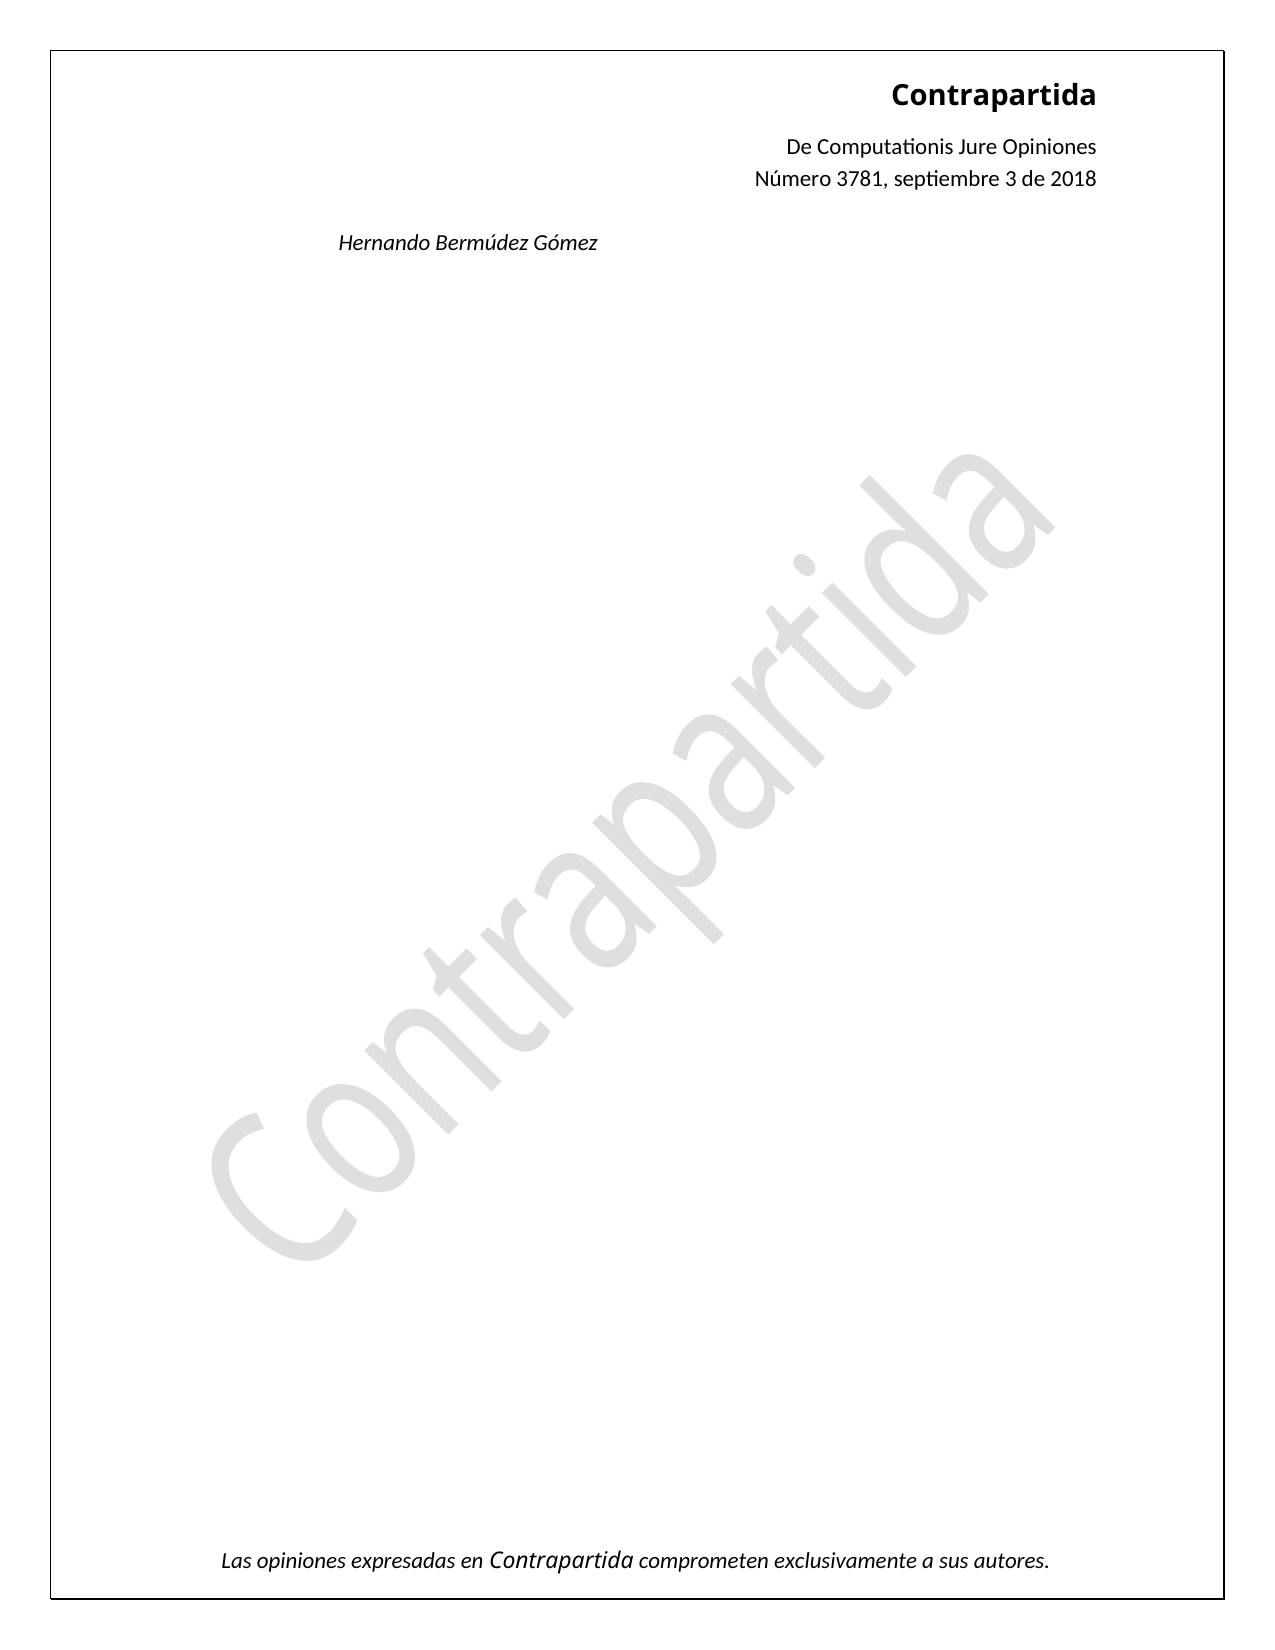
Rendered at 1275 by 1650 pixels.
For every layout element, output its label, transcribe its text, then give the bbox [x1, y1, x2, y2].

text Hernando Bermúdez Gómez [177, 228, 600, 256]
